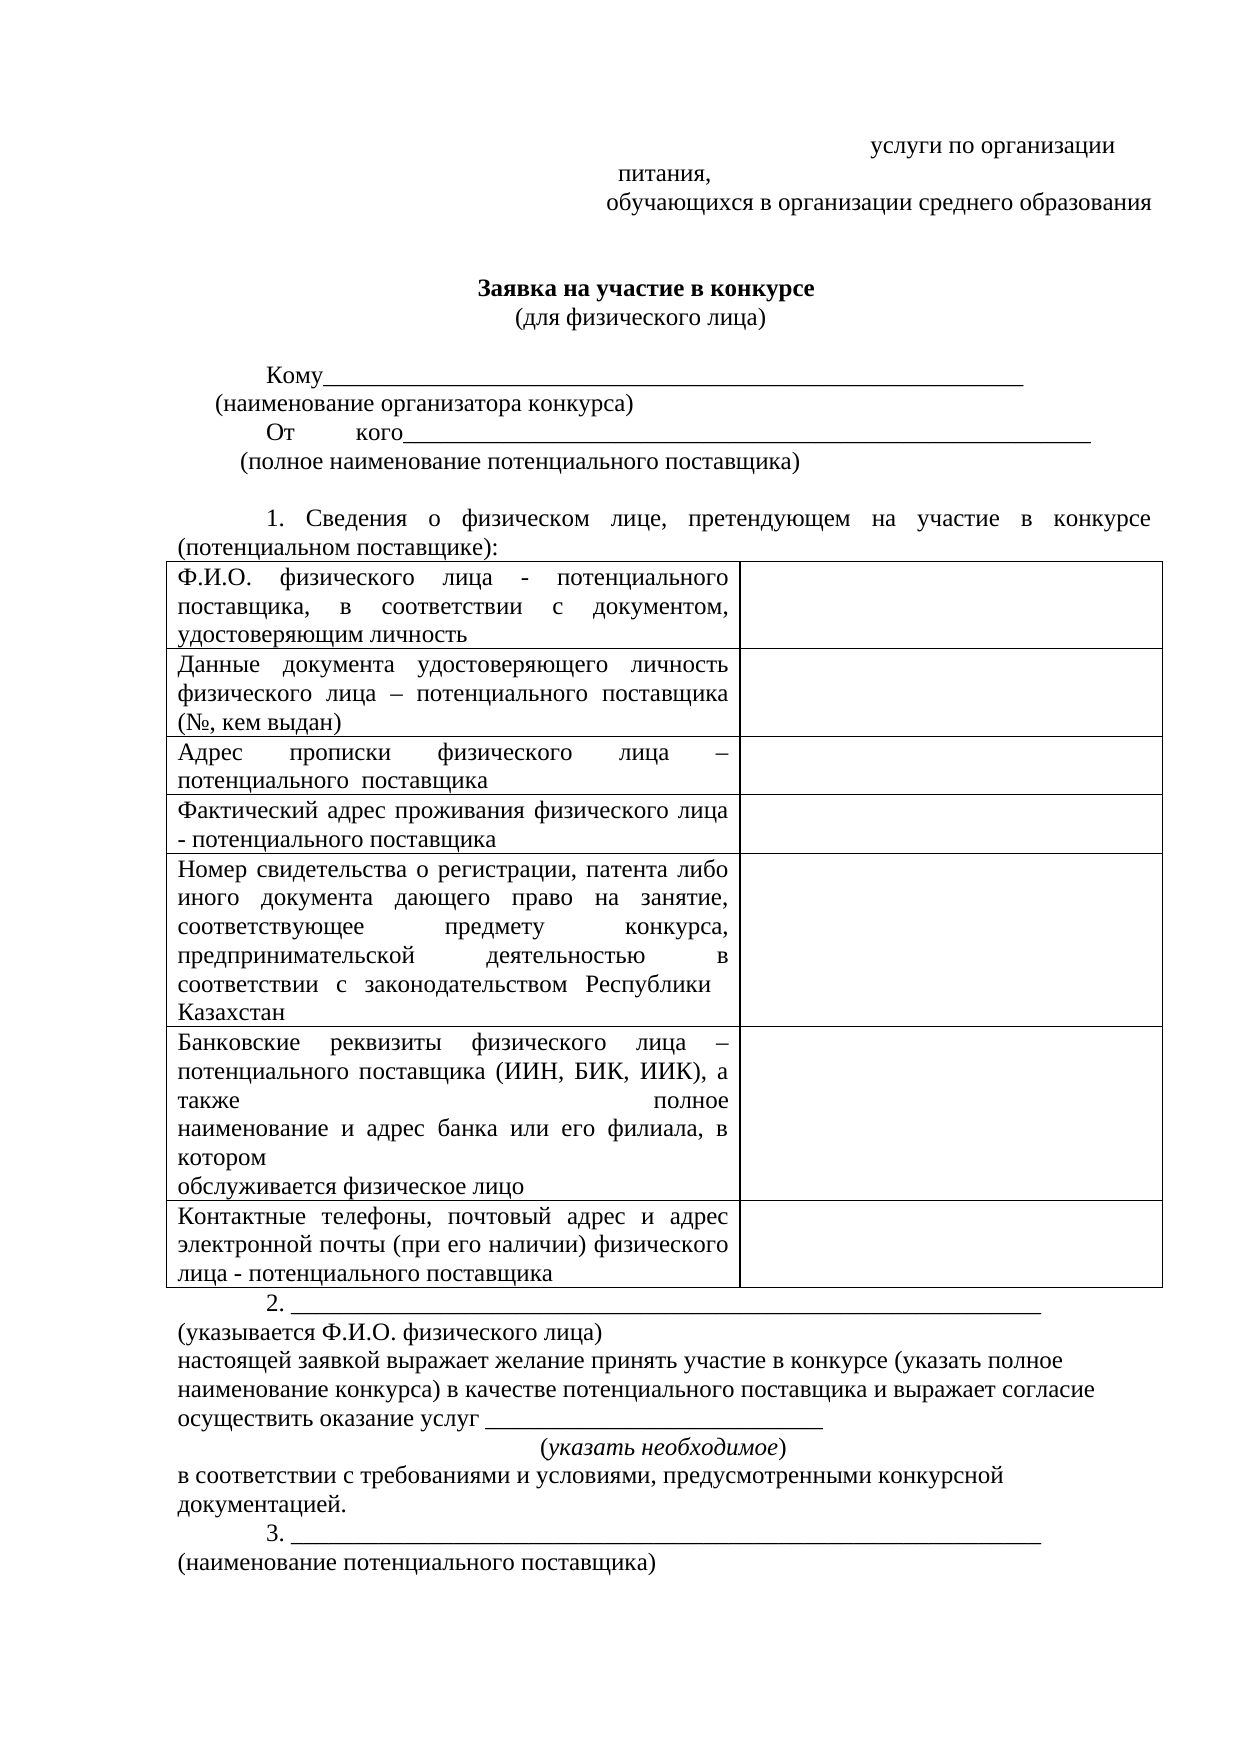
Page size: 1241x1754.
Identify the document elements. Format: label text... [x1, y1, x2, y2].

table_cell Данные документа удостоверяющего личность физического лица – потенциального поставщика (№, кем выдан) [167, 649, 739, 736]
text настоящей заявкой выражает желание принять участие в конкурсе (указать полное наименование конкурса) в качестве потенциального поставщика и выражает согласие осуществить оказание услуг ___________________________ [177, 1346, 1152, 1432]
table_cell [741, 795, 1162, 853]
table_header Ф.И.О. физического лица - потенциального поставщика, в соответствии с документом, удостоверяющим личность [167, 562, 739, 648]
table_cell Контактные телефоны, почтовый адрес и адрес электронной почты (при его наличии) физического лица - потенциального поставщика [167, 1201, 739, 1287]
text (наименование потенциального поставщика) [177, 1547, 1152, 1576]
table_cell [741, 737, 1162, 794]
text 1. Сведения о физическом лице, претендующем на участие в конкурсе (потенциальном поставщике): [177, 503, 1152, 561]
text От кого_______________________________________________________ (полное наименование потенциального поставщика) [177, 417, 1152, 475]
text в соответствии с требованиями и условиями, предусмотренными конкурсной документацией. [177, 1461, 1152, 1518]
text 2. ____________________________________________________________ [177, 1288, 1152, 1317]
text обучающихся в организации среднего образования [177, 187, 1152, 216]
table_cell [741, 1201, 1162, 1287]
text услуги по организации питания, [177, 130, 1152, 187]
table_cell Фактический адрес проживания физического лица - потенциального поставщика [167, 795, 739, 853]
text (указать необходимое) [177, 1432, 1152, 1461]
table_cell [741, 649, 1162, 736]
table_header [741, 562, 1162, 648]
table_cell Банковские реквизиты физического лица – потенциального поставщика (ИИН, БИК, ИИК), а также полное наименование и адрес банка или его филиала, в котором обслуживается физическое лицо [167, 1027, 739, 1200]
table_cell Адрес прописки физического лица – потенциального поставщика [167, 737, 739, 794]
text 3. ____________________________________________________________ [177, 1518, 1152, 1547]
text Заявка на участие в конкурсе (для физического лица) [177, 273, 1152, 331]
text (указывается Ф.И.О. физического лица) [177, 1317, 1152, 1346]
table_cell [741, 854, 1162, 1026]
table_cell [741, 1027, 1162, 1200]
table_cell Номер свидетельства о регистрации, патента либо иного документа дающего право на занятие, соответствующее предмету конкурса, предпринимательской деятельностью в соответствии с законодательством Республики Казахстан [167, 854, 739, 1026]
text Кому________________________________________________________ (наименование организатора конкурса) [177, 360, 1152, 417]
